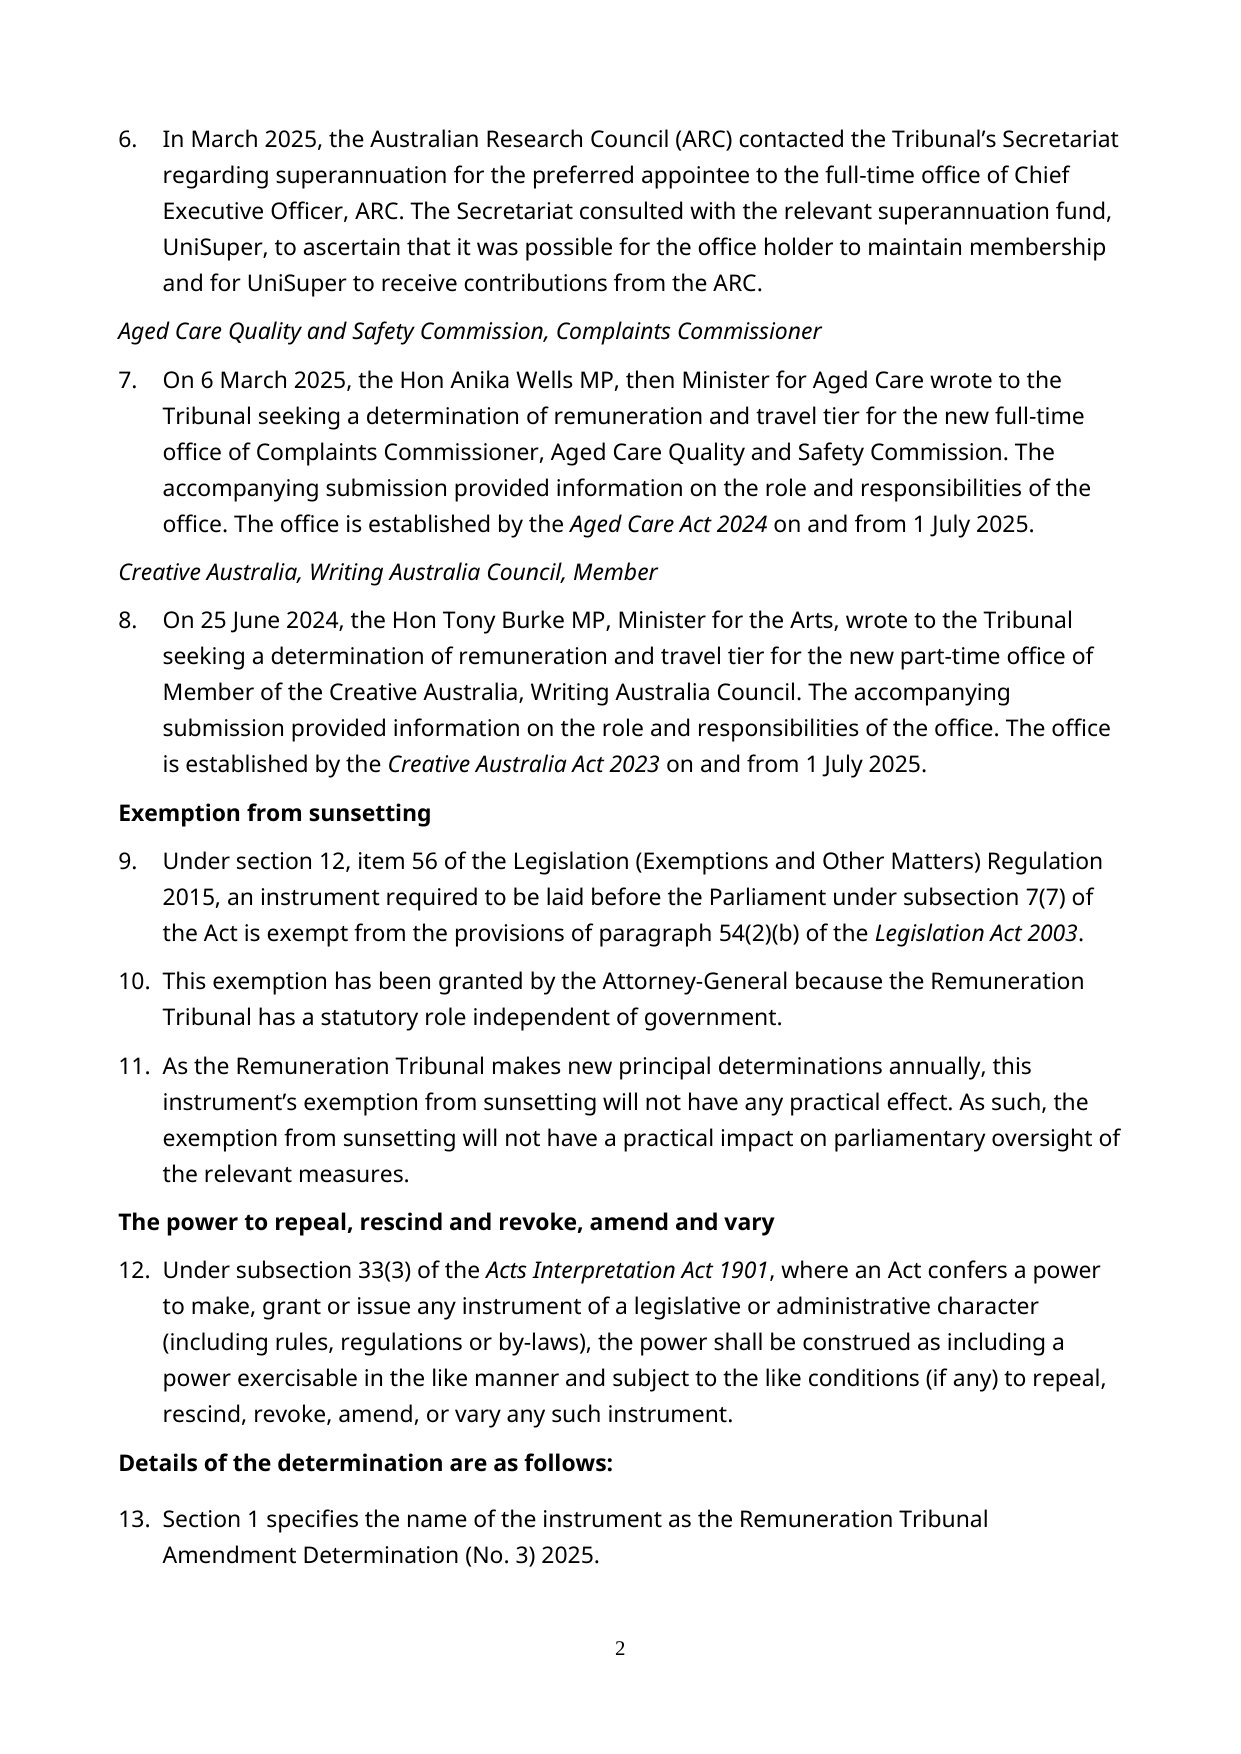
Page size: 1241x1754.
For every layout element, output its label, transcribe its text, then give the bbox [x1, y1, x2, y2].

list As the Remuneration Tribunal makes new principal determinations annually, this instrument’s exemption from sunsetting will not have any practical effect. As such, the exemption from sunsetting will not have a practical impact on parliamentary oversight of the relevant measures. [118, 1050, 1122, 1189]
list Section 1 specifies the name of the instrument as the Remuneration Tribunal Amendment Determination (No. 3) 2025. [118, 1503, 1122, 1571]
text Exemption from sunsetting [118, 797, 1122, 828]
text Creative Australia, Writing Australia Council, Member [118, 556, 1122, 587]
list On 6 March 2025, the Hon Anika Wells MP, then Minister for Aged Care wrote to the Tribunal seeking a determination of remuneration and travel tier for the new full-time office of Complaints Commissioner, Aged Care Quality and Safety Commission. The accompanying submission provided information on the role and responsibilities of the office. The office is established by the Aged Care Act 2024 on and from 1 July 2025. [118, 364, 1122, 539]
list This exemption has been granted by the Attorney-General because the Remuneration Tribunal has a statutory role independent of government. [118, 965, 1122, 1032]
text Details of the determination are as follows: [118, 1447, 1122, 1478]
list Under subsection 33(3) of the Acts Interpretation Act 1901, where an Act confers a power to make, grant or issue any instrument of a legislative or administrative character (including rules, regulations or by-laws), the power shall be construed as including a power exercisable in the like manner and subject to the like conditions (if any) to repeal, rescind, revoke, amend, or vary any such instrument. [118, 1254, 1122, 1429]
list In March 2025, the Australian Research Council (ARC) contacted the Tribunal’s Secretariat regarding superannuation for the preferred appointee to the full-time office of Chief Executive Officer, ARC. The Secretariat consulted with the relevant superannuation fund, UniSuper, to ascertain that it was possible for the office holder to maintain membership and for UniSuper to receive contributions from the ARC. [118, 123, 1122, 298]
text Aged Care Quality and Safety Commission, Complaints Commissioner [118, 315, 1122, 347]
text The power to repeal, rescind and revoke, amend and vary [118, 1206, 1122, 1237]
list On 25 June 2024, the Hon Tony Burke MP, Minister for the Arts, wrote to the Tribunal seeking a determination of remuneration and travel tier for the new part-time office of Member of the Creative Australia, Writing Australia Council. The accompanying submission provided information on the role and responsibilities of the office. The office is established by the Creative Australia Act 2023 on and from 1 July 2025. [118, 604, 1122, 779]
list Under section 12, item 56 of the Legislation (Exemptions and Other Matters) Regulation 2015, an instrument required to be laid before the Parliament under subsection 7(7) of the Act is exempt from the provisions of paragraph 54(2)(b) of the Legislation Act 2003. [118, 845, 1122, 948]
